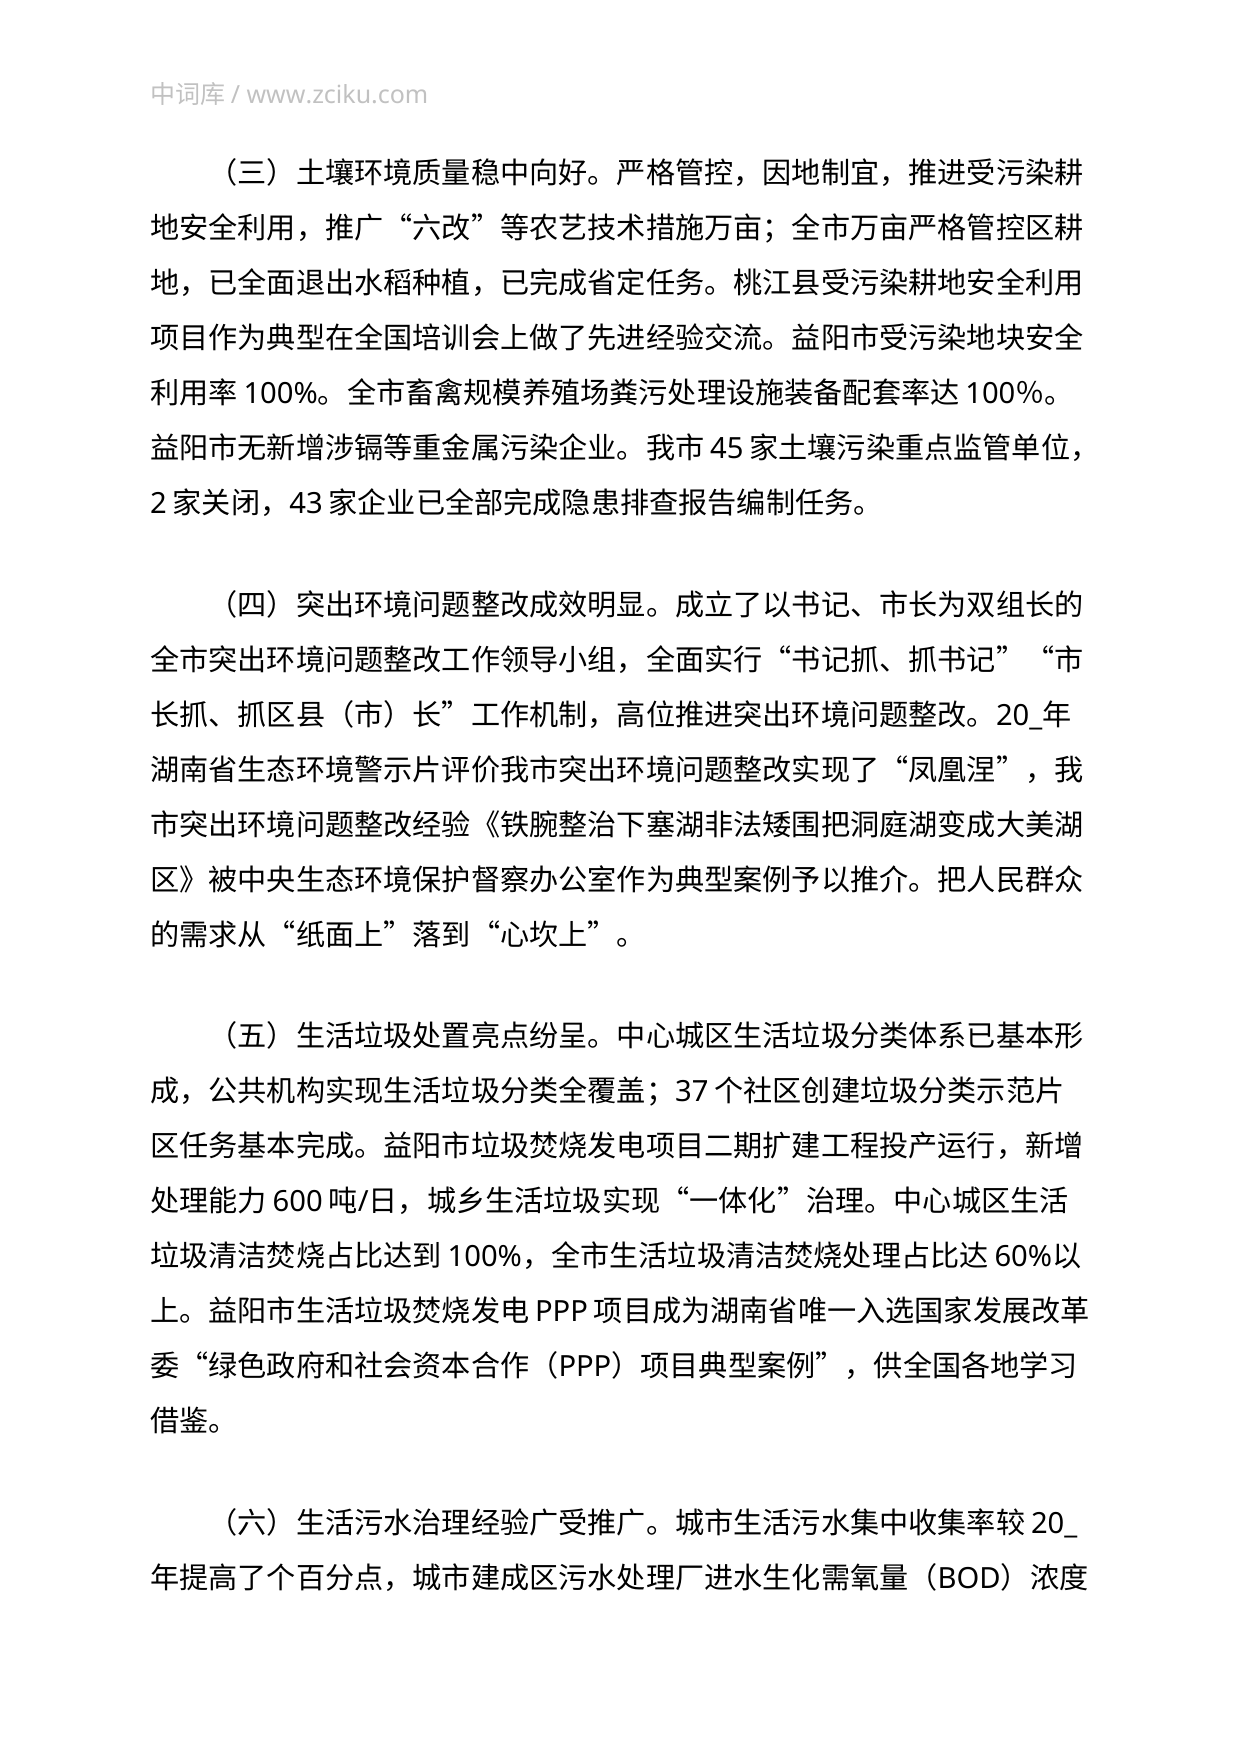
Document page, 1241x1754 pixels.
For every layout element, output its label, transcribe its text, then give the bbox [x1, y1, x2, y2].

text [150, 1499, 1090, 1597]
text （五）生活垃圾处置亮点纷呈。中心城区生活垃圾分类体系已基本形成，公共机构实现生活垃圾分类全覆盖；37个社区创建垃圾分类示范片区任务基本完成。益阳市垃圾焚烧发电项目二期扩建工程投产运行，新增处理能力600吨/日，城乡生活垃圾实现“一体化”治理。中心城区生活垃圾清洁焚烧占比达到100%，全市生活垃圾清洁焚烧处理占比达60%以上。益阳市生活垃圾焚烧发电PPP项目成为湖南省唯一入选国家发展改革委“绿色政府和社会资本合作（PPP）项目典型案例”，供全国各地学习借鉴。 [150, 1013, 1090, 1440]
text （四）突出环境问题整改成效明显。成立了以书记、市长为双组长的全市突出环境问题整改工作领导小组，全面实行“书记抓、抓书记”“市长抓、抓区县（市）长”工作机制，高位推进突出环境问题整改。20_年湖南省生态环境警示片评价我市突出环境问题整改实现了“凤凰涅”，我市突出环境问题整改经验《铁腕整治下塞湖非法矮围把洞庭湖变成大美湖区》被中央生态环境保护督察办公室作为典型案例予以推介。把人民群众的需求从“纸面上”落到“心坎上”。 [150, 582, 1090, 953]
text （三）土壤环境质量稳中向好。严格管控，因地制宜，推进受污染耕地安全利用，推广“六改”等农艺技术措施万亩；全市万亩严格管控区耕地，已全面退出水稻种植，已完成省定任务。桃江县受污染耕地安全利用项目作为典型在全国培训会上做了先进经验交流。益阳市受污染地块安全利用率100%。全市畜禽规模养殖场粪污处理设施装备配套率达100％。益阳市无新增涉镉等重金属污染企业。我市45家土壤污染重点监管单位，2家关闭，43家企业已全部完成隐患排查报告编制任务。 [150, 150, 1090, 522]
